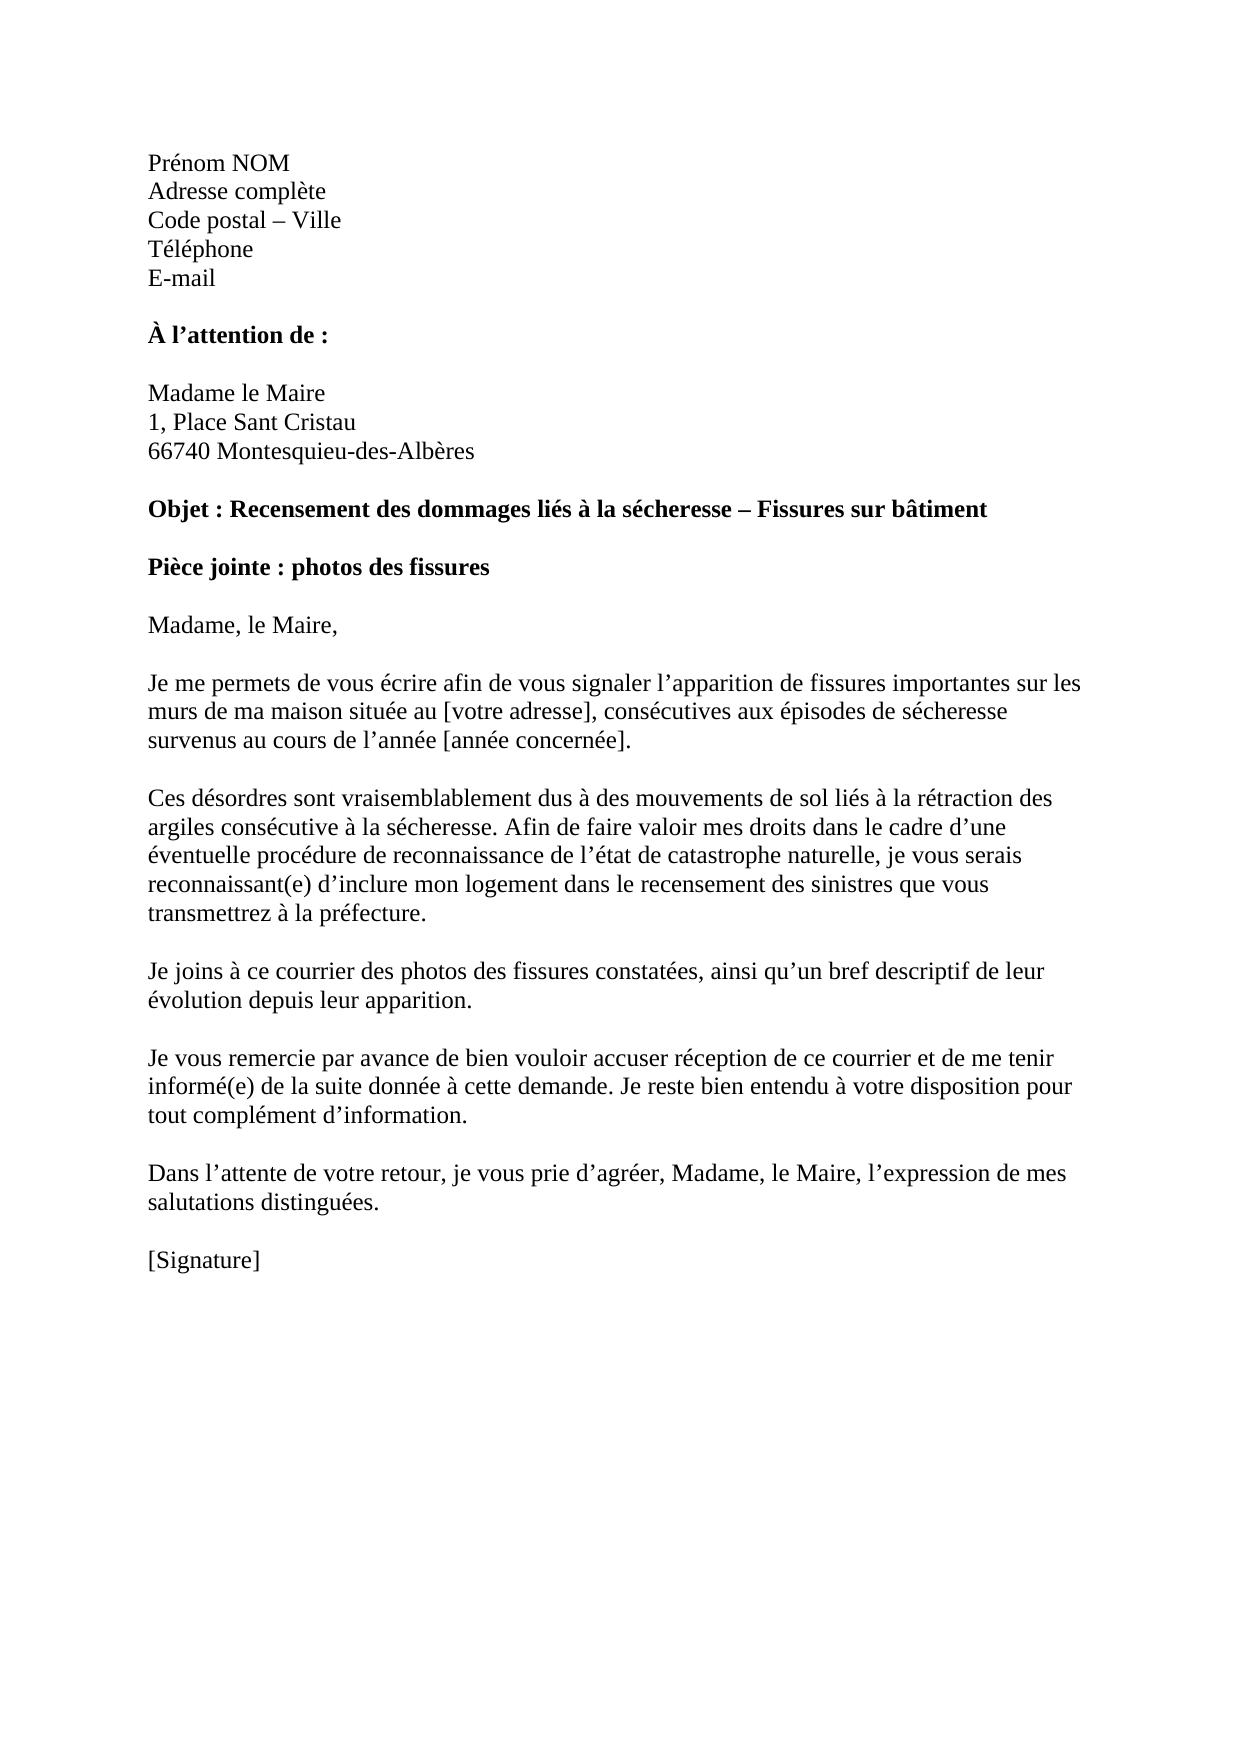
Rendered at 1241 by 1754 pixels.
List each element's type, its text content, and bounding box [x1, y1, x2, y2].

text Ces désordres sont vraisemblablement dus à des mouvements de sol liés à la rétraction des argiles consécutive à la sécheresse. Afin de faire valoir mes droits dans le cadre d’une éventuelle procédure de reconnaissance de l’état de catastrophe naturelle, je vous serais reconnaissant(e) d’inclure mon logement dans le recensement des sinistres que vous transmettrez à la préfecture. [148, 783, 1093, 927]
text Je vous remercie par avance de bien vouloir accuser réception de ce courrier et de me tenir informé(e) de la suite donnée à cette demande. Je reste bien entendu à votre disposition pour tout complément d’information. [148, 1043, 1093, 1129]
text Objet : Recensement des dommages liés à la sécheresse – Fissures sur bâtiment [148, 494, 1093, 523]
text Je me permets de vous écrire afin de vous signaler l’apparition de fissures importantes sur les murs de ma maison située au [votre adresse], consécutives aux épisodes de sécheresse survenus au cours de l’année [année concernée]. [148, 668, 1093, 754]
text Prénom NOM Adresse complète Code postal – Ville Téléphone E-mail [148, 148, 1093, 291]
text Dans l’attente de votre retour, je vous prie d’agréer, Madame, le Maire, l’expression de mes salutations distinguées. [148, 1158, 1093, 1216]
text [Signature] [148, 1245, 1093, 1273]
text Pièce jointe : photos des fissures [148, 552, 1093, 581]
text Je joins à ce courrier des photos des fissures constatées, ainsi qu’un bref descriptif de leur évolution depuis leur apparition. [148, 956, 1093, 1013]
text Madame, le Maire, [148, 610, 1093, 638]
text Madame le Maire 1, Place Sant Cristau 66740 Montesquieu-des-Albères [148, 378, 1093, 465]
text À l’attention de : [148, 321, 1093, 349]
